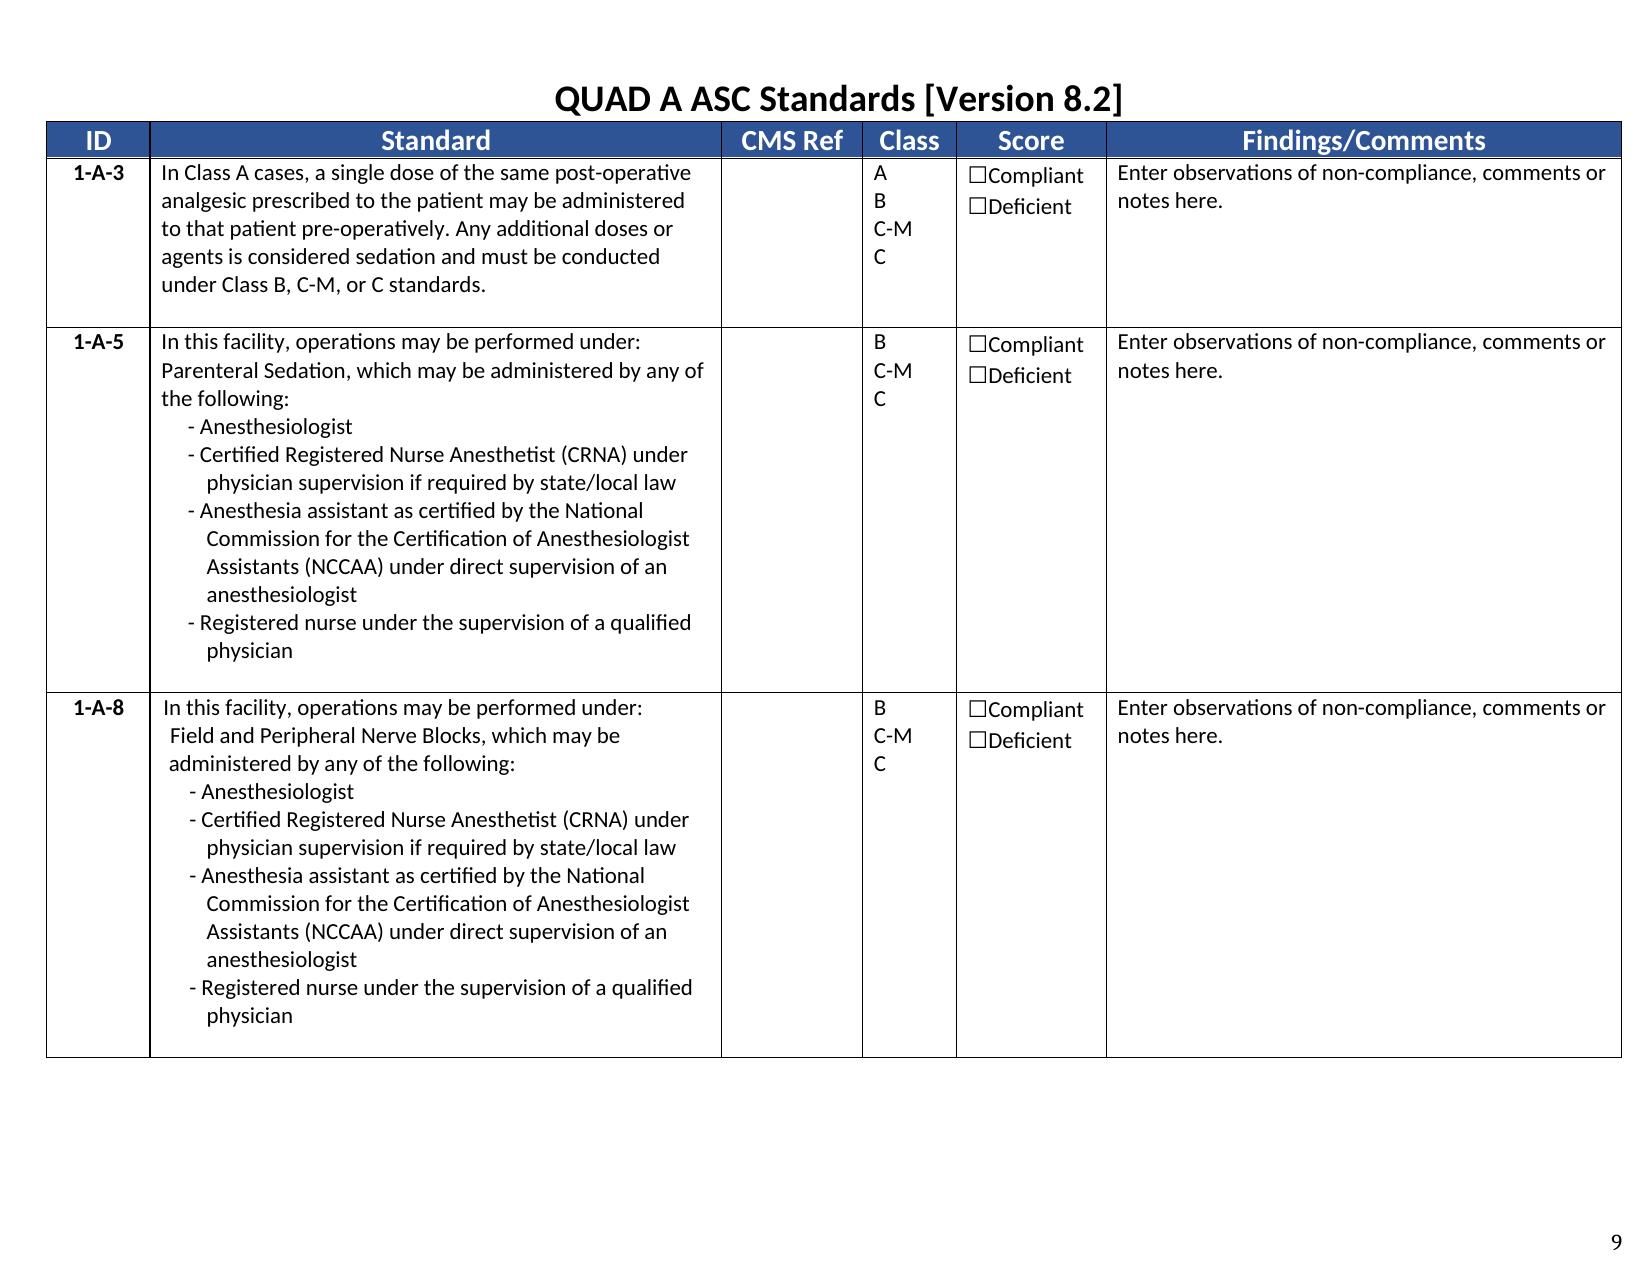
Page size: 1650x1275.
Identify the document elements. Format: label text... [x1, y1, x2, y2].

table_cell ☐Compliant ☐Deficient [957, 328, 1106, 692]
table_cell 1-A-8 [47, 693, 149, 1057]
table_cell A B C-M C [863, 159, 956, 327]
table_header Class [863, 122, 956, 157]
table_cell [722, 328, 862, 692]
table_cell B C-M C [863, 328, 956, 692]
table_header Findings/Comments [1107, 122, 1621, 157]
table_cell ☐Compliant ☐Deficient [957, 159, 1106, 327]
table_cell 1-A-5 [47, 328, 149, 692]
table_header CMS Ref [722, 122, 862, 157]
table_cell In this facility, operations may be performed under: Field and Peripheral Nerve Blocks, which may be administered by any of the following: - Anesthesiologist - Certified Registered Nurse Anesthetist (CRNA) under physician supervision if required by state/local law - Anesthesia assistant as certified by the National Commission for the Certification of Anesthesiologist Assistants (NCCAA) under direct supervision of an anesthesiologist - Registered nurse under the supervision of a qualified physician [151, 693, 721, 1057]
table_cell [722, 159, 862, 327]
table_cell ☐Compliant ☐Deficient [957, 693, 1106, 1057]
table_header ID [47, 122, 149, 157]
table_cell In Class A cases, a single dose of the same post-operative analgesic prescribed to the patient may be administered to that patient pre-operatively. Any additional doses or agents is considered sedation and must be conducted under Class B, C-M, or C standards. [151, 159, 721, 327]
table_cell [722, 693, 862, 1057]
table_header Score [957, 122, 1106, 157]
table_cell B C-M C [863, 693, 956, 1057]
table_cell In this facility, operations may be performed under: Parenteral Sedation, which may be administered by any of the following: - Anesthesiologist - Certified Registered Nurse Anesthetist (CRNA) under physician supervision if required by state/local law - Anesthesia assistant as certified by the National Commission for the Certification of Anesthesiologist Assistants (NCCAA) under direct supervision of an anesthesiologist - Registered nurse under the supervision of a qualified physician [151, 328, 721, 692]
table_cell 1-A-3 [47, 159, 149, 327]
table_header Standard [151, 122, 721, 157]
